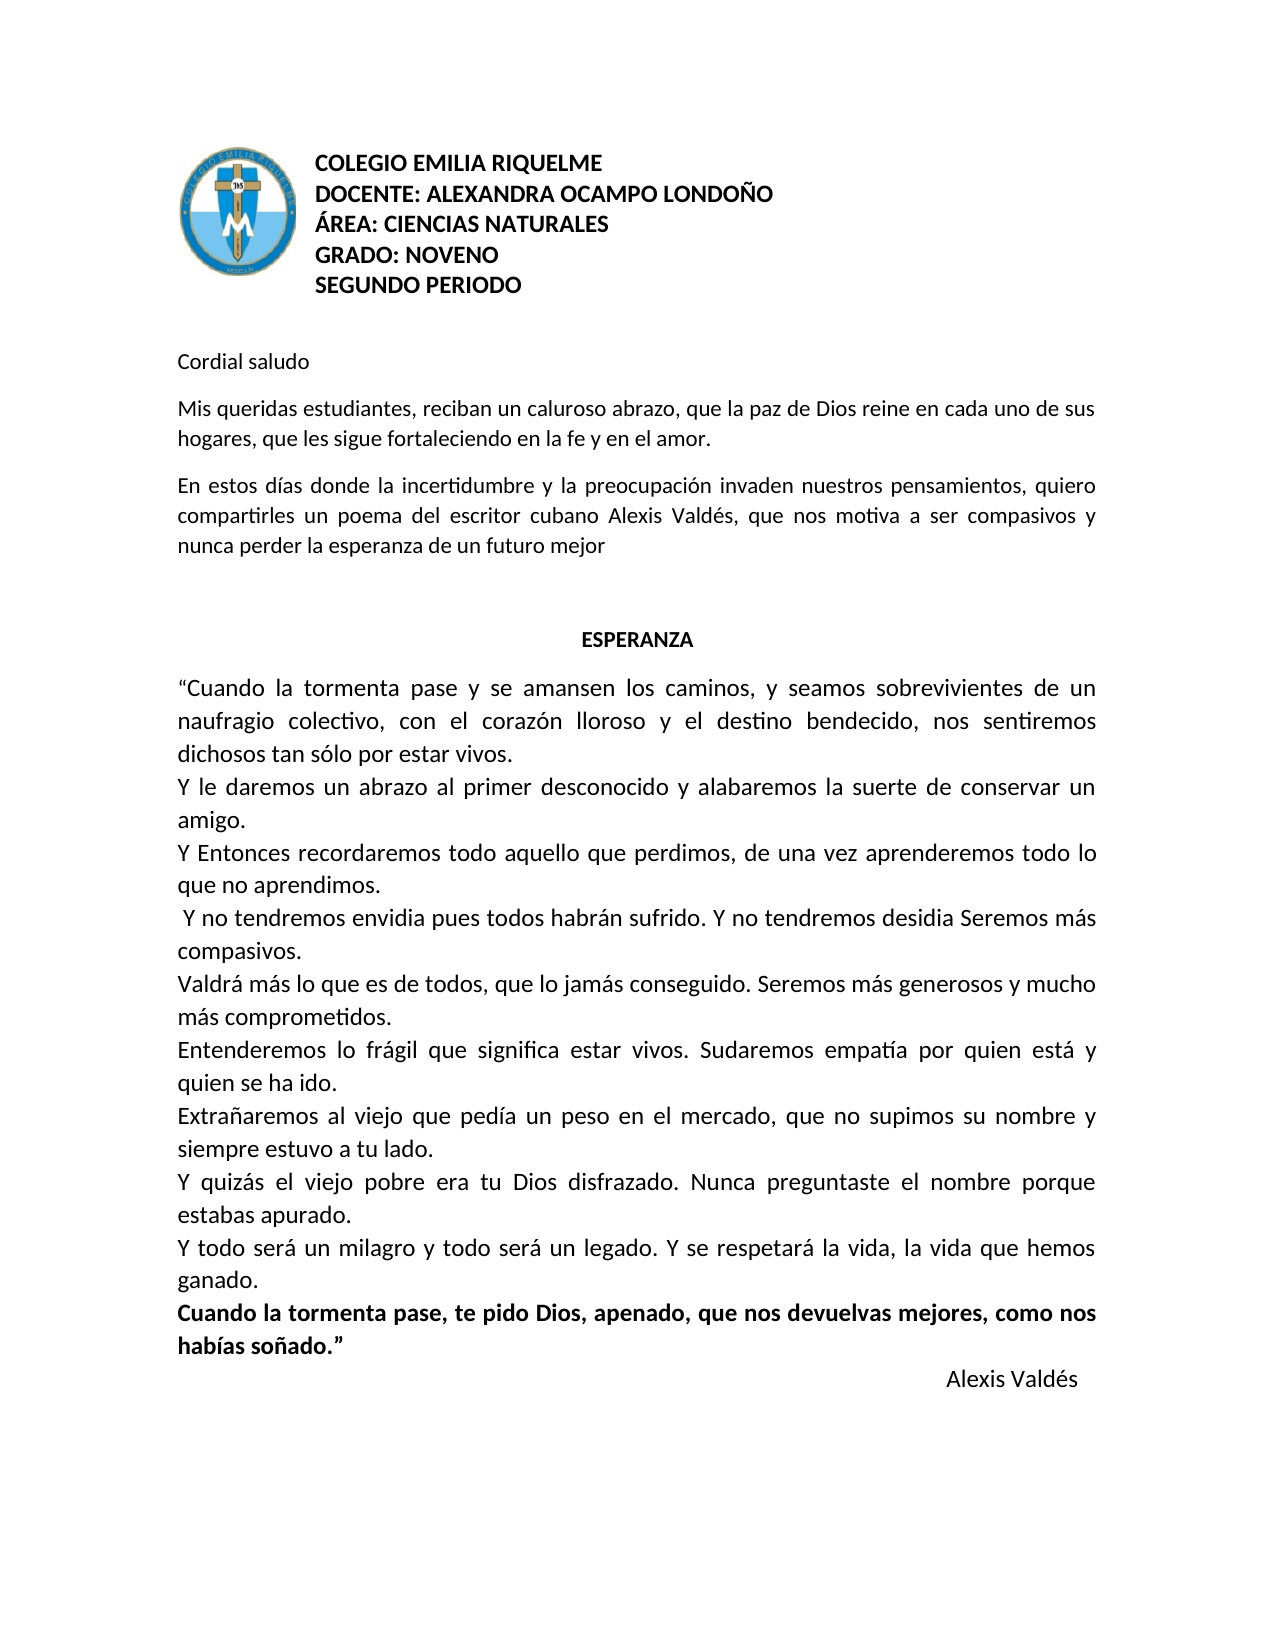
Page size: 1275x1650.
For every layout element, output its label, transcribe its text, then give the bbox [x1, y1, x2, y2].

text Alexis Valdés [177, 1363, 1098, 1394]
text ESPERANZA [177, 625, 1098, 653]
text “Cuando la tormenta pase y se amansen los caminos, y seamos sobrevivientes de un naufragio colectivo, con el corazón lloroso y el destino bendecido, nos sentiremos dichosos tan sólo por estar vivos. [177, 672, 1098, 768]
text COLEGIO EMILIA RIQUELME [297, 148, 1098, 178]
text Y quizás el viejo pobre era tu Dios disfrazado. Nunca preguntaste el nombre porque estabas apurado. [177, 1166, 1098, 1229]
text En estos días donde la incertidumbre y la preocupación invaden nuestros pensamientos, quiero compartirles un poema del escritor cubano Alexis Valdés, que nos motiva a ser compasivos y nunca perder la esperanza de un futuro mejor [177, 471, 1098, 559]
text ÁREA: CIENCIAS NATURALES [297, 209, 1098, 239]
text Extrañaremos al viejo que pedía un peso en el mercado, que no supimos su nombre y siempre estuvo a tu lado. [177, 1100, 1098, 1163]
text Y Entonces recordaremos todo aquello que perdimos, de una vez aprenderemos todo lo que no aprendimos. [177, 837, 1098, 900]
text Y no tendremos envidia pues todos habrán sufrido. Y no tendremos desidia Seremos más compasivos. [177, 902, 1098, 966]
text Entenderemos lo frágil que significa estar vivos. Sudaremos empatía por quien está y quien se ha ido. [177, 1034, 1098, 1098]
text Cuando la tormenta pase, te pido Dios, apenado, que nos devuelvas mejores, como nos habías soñado.” [177, 1297, 1098, 1361]
text SEGUNDO PERIODO [177, 270, 1098, 300]
text DOCENTE: ALEXANDRA OCAMPO LONDOÑO [297, 178, 1098, 209]
text Valdrá más lo que es de todos, que lo jamás conseguido. Seremos más generosos y mucho más comprometidos. [177, 968, 1098, 1032]
text Y le daremos un abrazo al primer desconocido y alabaremos la suerte de conservar un amigo. [177, 771, 1098, 834]
text GRADO: NOVENO [297, 239, 1098, 270]
text Cordial saludo [177, 347, 1098, 375]
picture [179, 147, 297, 276]
text Mis queridas estudiantes, reciban un caluroso abrazo, que la paz de Dios reine en cada uno de sus hogares, que les sigue fortaleciendo en la fe y en el amor. [177, 394, 1098, 452]
text Y todo será un milagro y todo será un legado. Y se respetará la vida, la vida que hemos ganado. [177, 1232, 1098, 1295]
